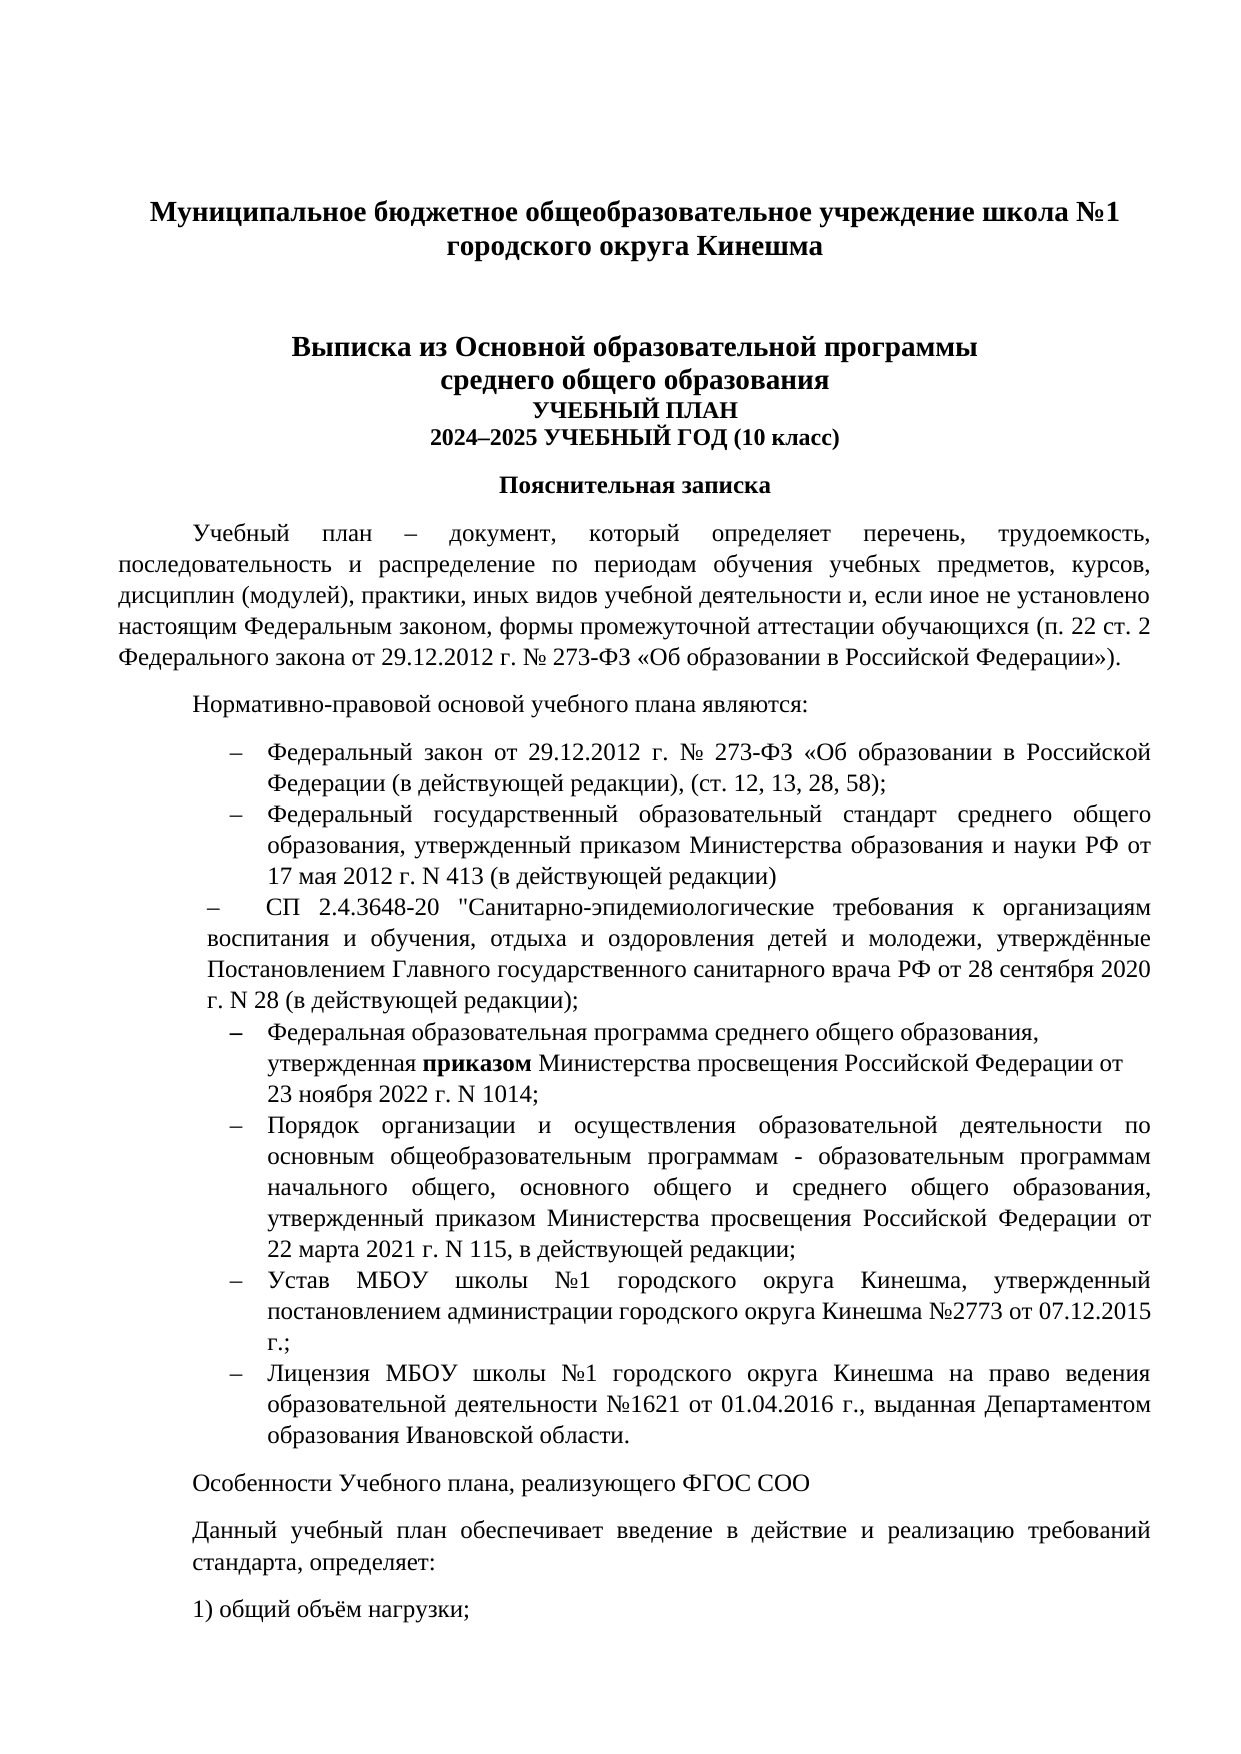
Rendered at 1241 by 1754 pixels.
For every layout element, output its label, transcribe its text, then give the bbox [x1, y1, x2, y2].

text Особенности Учебного плана, реализующего ФГОС СОО [192, 1468, 1152, 1497]
list Устав МБОУ школы №1 городского округа Кинешма, утвержденный постановлением администрации городского округа Кинешма №2773 от 07.12.2015 г.; [229, 1265, 1152, 1356]
text Муниципальное бюджетное общеобразовательное учреждение школа №1 [118, 194, 1152, 228]
list СП 2.4.3648-20 "Санитарно-эпидемиологические требования к организациям воспитания и обучения, отдыха и оздоровления детей и молодежи, утверждённые Постановлением Главного государственного санитарного врача РФ от 28 сентября 2020 г. N 28 (в действующей редакции); [207, 892, 1152, 1014]
list Федеральный закон от 29.12.2012 г. № 273-ФЗ «Об образовании в Российской Федерации (в действующей редакции), (ст. 12, 13, 28, 58); [229, 737, 1152, 797]
text Учебный план – документ, который определяет перечень, трудоемкость, последовательность и распределение по периодам обучения учебных предметов, курсов, дисциплин (модулей), практики, иных видов учебной деятельности и, если иное не установлено настоящим Федеральным законом, формы промежуточной аттестации обучающихся (п. 22 ст. 2 Федерального закона от 29.12.2012 г. № 273-ФЗ «Об образовании в Российской Федерации»). [118, 518, 1152, 671]
text Нормативно-правовой основой учебного плана являются: [118, 689, 1152, 718]
text Данный учебный план обеспечивает введение в действие и реализацию требований стандарта, определяет: [192, 1516, 1152, 1575]
text среднего общего образования [118, 362, 1152, 396]
list Федеральный государственный образовательный стандарт среднего общего образования, утвержденный приказом Министерства образования и науки РФ от 17 мая 2012 г. N 413 (в действующей редакции) [229, 799, 1152, 890]
list Порядок организации и осуществления образовательной деятельности по основным общеобразовательным программам - образовательным программам начального общего, основного общего и среднего общего образования, утвержденный приказом Министерства просвещения Российской Федерации от 22 марта 2021 г. N 115, в действующей редакции; [229, 1110, 1152, 1263]
text городского округа Кинешма [118, 228, 1152, 262]
text УЧЕБНЫЙ ПЛАН [118, 396, 1152, 423]
list Лицензия МБОУ школы №1 городского округа Кинешма на право ведения образовательной деятельности №1621 от 01.04.2016 г., выданная Департаментом образования Ивановской области. [229, 1358, 1152, 1449]
text 1) общий объём нагрузки; [192, 1594, 1152, 1623]
text Выписка из Основной образовательной программы [118, 329, 1152, 362]
text 2024–2025 УЧЕБНЫЙ ГОД (10 класс) [118, 423, 1152, 451]
text Пояснительная записка [118, 470, 1152, 499]
list Федеральная образовательная программа среднего общего образования, утвержденная приказом Министерства просвещения Российской Федерации от 23 ноября 2022 г. N 1014; [229, 1017, 1152, 1107]
